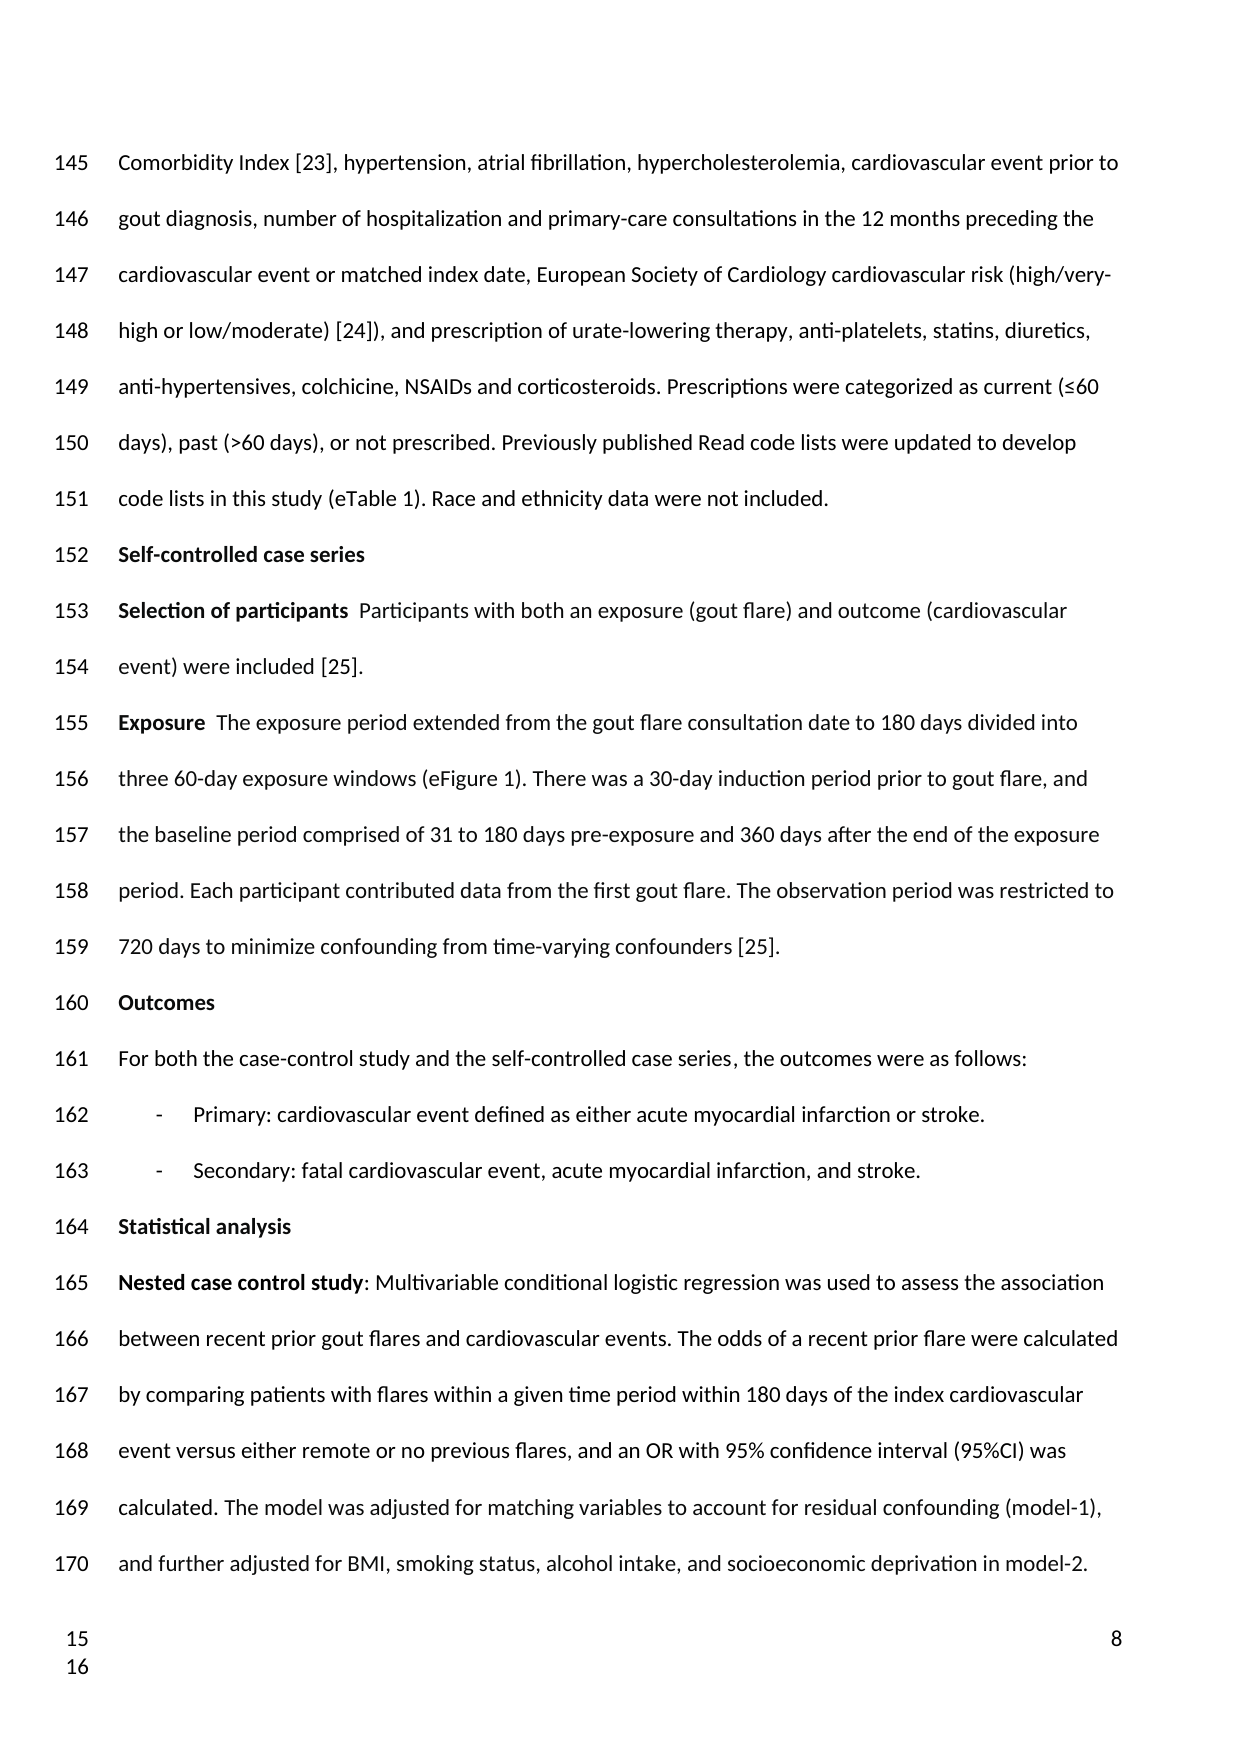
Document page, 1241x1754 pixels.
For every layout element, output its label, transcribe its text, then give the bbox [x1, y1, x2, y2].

text Self-controlled case series [118, 540, 1122, 568]
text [118, 1268, 1122, 1577]
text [118, 148, 1122, 512]
text For both the case-control study and the self-controlled case series, the outcomes were as follows: [118, 1044, 1122, 1072]
text Statistical analysis [118, 1212, 1122, 1240]
list Secondary: fatal cardiovascular event, acute myocardial infarction, and stroke. [156, 1156, 1122, 1184]
text Outcomes [118, 988, 1122, 1016]
text Exposure The exposure period extended from the gout flare consultation date to 180 days divided into three 60-day exposure windows (eFigure 1). There was a 30-day induction period prior to gout flare, and the baseline period comprised of 31 to 180 days pre-exposure and 360 days after the end of the exposure period. Each participant contributed data from the first gout flare. The observation period was restricted to 720 days to minimize confounding from time-varying confounders [25]. [118, 708, 1122, 960]
list Primary: cardiovascular event defined as either acute myocardial infarction or stroke. [156, 1100, 1122, 1128]
text Selection of participants Participants with both an exposure (gout flare) and outcome (cardiovascular event) were included . [118, 596, 1122, 680]
